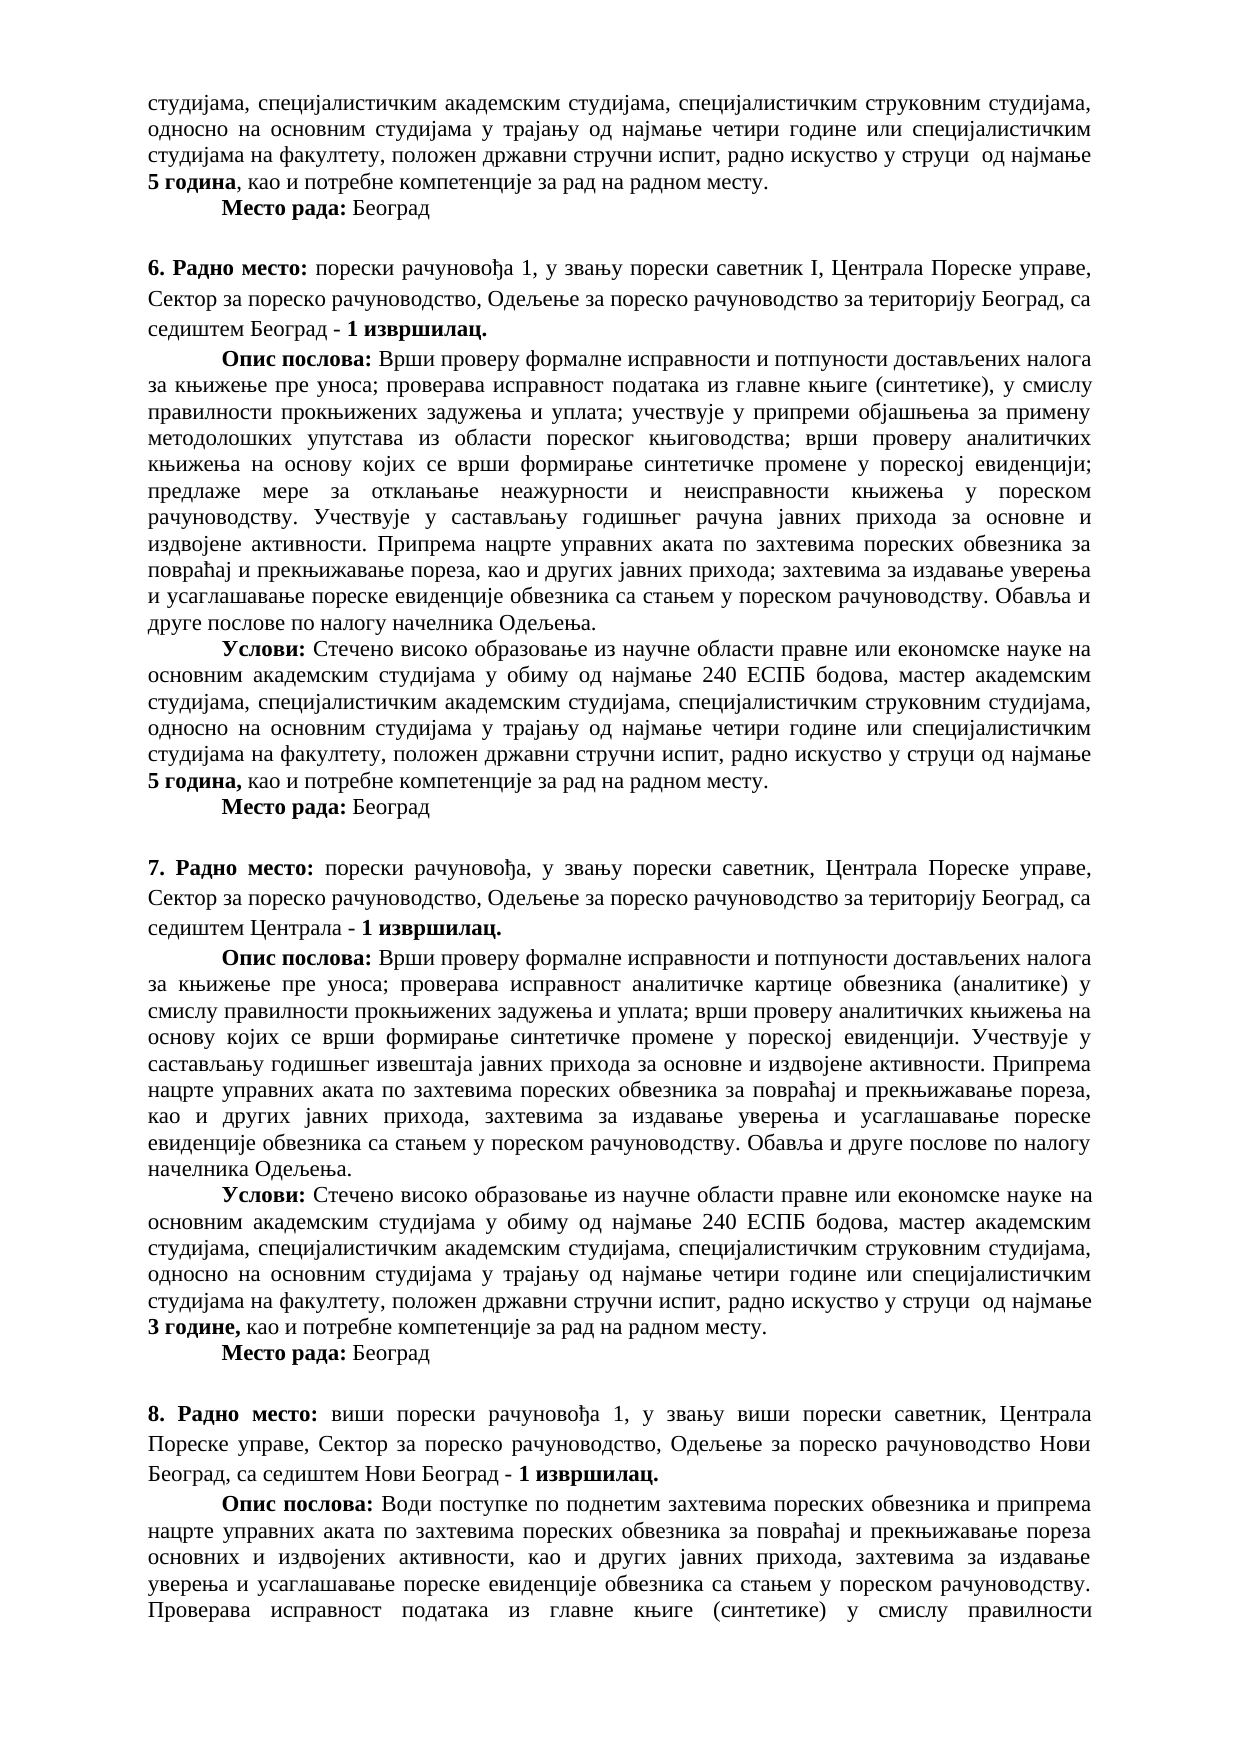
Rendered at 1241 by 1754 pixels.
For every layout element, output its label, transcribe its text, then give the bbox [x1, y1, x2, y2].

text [148, 1491, 1093, 1622]
text Опис послова: Врши проверу формалне исправности и потпуности достављених налога за књижење пре уноса; проверава исправност аналитичке картице обвезника (аналитике) у смислу правилности прокњижених задужења и уплата; врши проверу аналитичких књижења на основу којих се врши формирање синтетичке промене у пореској евиденцији. Учествује у састављању годишњег извештаја јавних прихода за основне и издвојене активности. Припрема нацрте управних аката по захтевима пореских обвезника за повраћај и прекњижавање пореза, као и других јавних прихода, захтевима за издавање уверења и усаглашавање пореске евиденције обвезника са стањем у пореском рачуноводству. Обавља и друге послове по налогу начелника Одељења. [148, 944, 1093, 1181]
text 6. Радно место: порески рачуновођа 1, у звању порески саветник I, Централа Пореске управе, Сектор за пореско рачуноводство, Одељење за пореско рачуноводство за територију Београд, са седиштем Београд - 1 извршилац. [148, 254, 1093, 341]
text 7. Радно место: порески рачуновођа, у звању порески саветник, Централа Пореске управе, Сектор за пореско рачуноводство, Одељење за пореско рачуноводство за територију Београд, са седиштем Централа - 1 извршилац. [148, 853, 1093, 940]
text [148, 89, 1093, 194]
text Опис послова: Врши проверу формалне исправности и потпуности достављених налога за књижење пре уноса; проверава исправност података из главне књиге (синтетике), у смислу правилности прокњижених задужења и уплата; учествује у припреми објашњења за примену методолошких упутстава из области пореског књиговодства; врши проверу аналитичких књижења на основу којих се врши формирање синтетичке промене у пореској евиденцији; предлаже мере за отклањање неажурности и неисправности књижења у пореском рачуноводству. Учествује у састављању годишњег рачуна јавних прихода за основне и издвојене активности. Припрема нацрте управних аката по захтевима пореских обвезника за повраћај и прекњижавање пореза, као и других јавних прихода; захтевима за издавање уверења и усаглашавање пореске евиденције обвезника са стањем у пореском рачуноводству. Обавља и друге послове по налогу начелника Одељења. [148, 345, 1093, 635]
text Услови: Стечено високо образовање из научне области правне или економске науке на основним академским студијама у обиму од најмање 240 ЕСПБ бодова, мастер академским студијама, специјалистичким академским студијама, специјалистичким струковним студијама, односно на основним студијама у трајању од најмање четири године или специјалистичким студијама на факултету, положен државни стручни испит, радно искуство у струци од најмање 3 године, као и потребне компетенције за рад на радном месту. [148, 1181, 1093, 1339]
text Место рада: Београд [148, 1339, 1093, 1366]
text Место рада: Београд [148, 793, 1093, 819]
text Место рада: Београд [148, 194, 1093, 220]
text 8. Радно место: виши порески рачуновођа 1, у звању виши порески саветник, Централа Пореске управе, Сектор за пореско рачуноводство, Одељење за пореско рачуноводство Нови Београд, са седиштем Нови Београд - 1 извршилац. [148, 1400, 1093, 1487]
